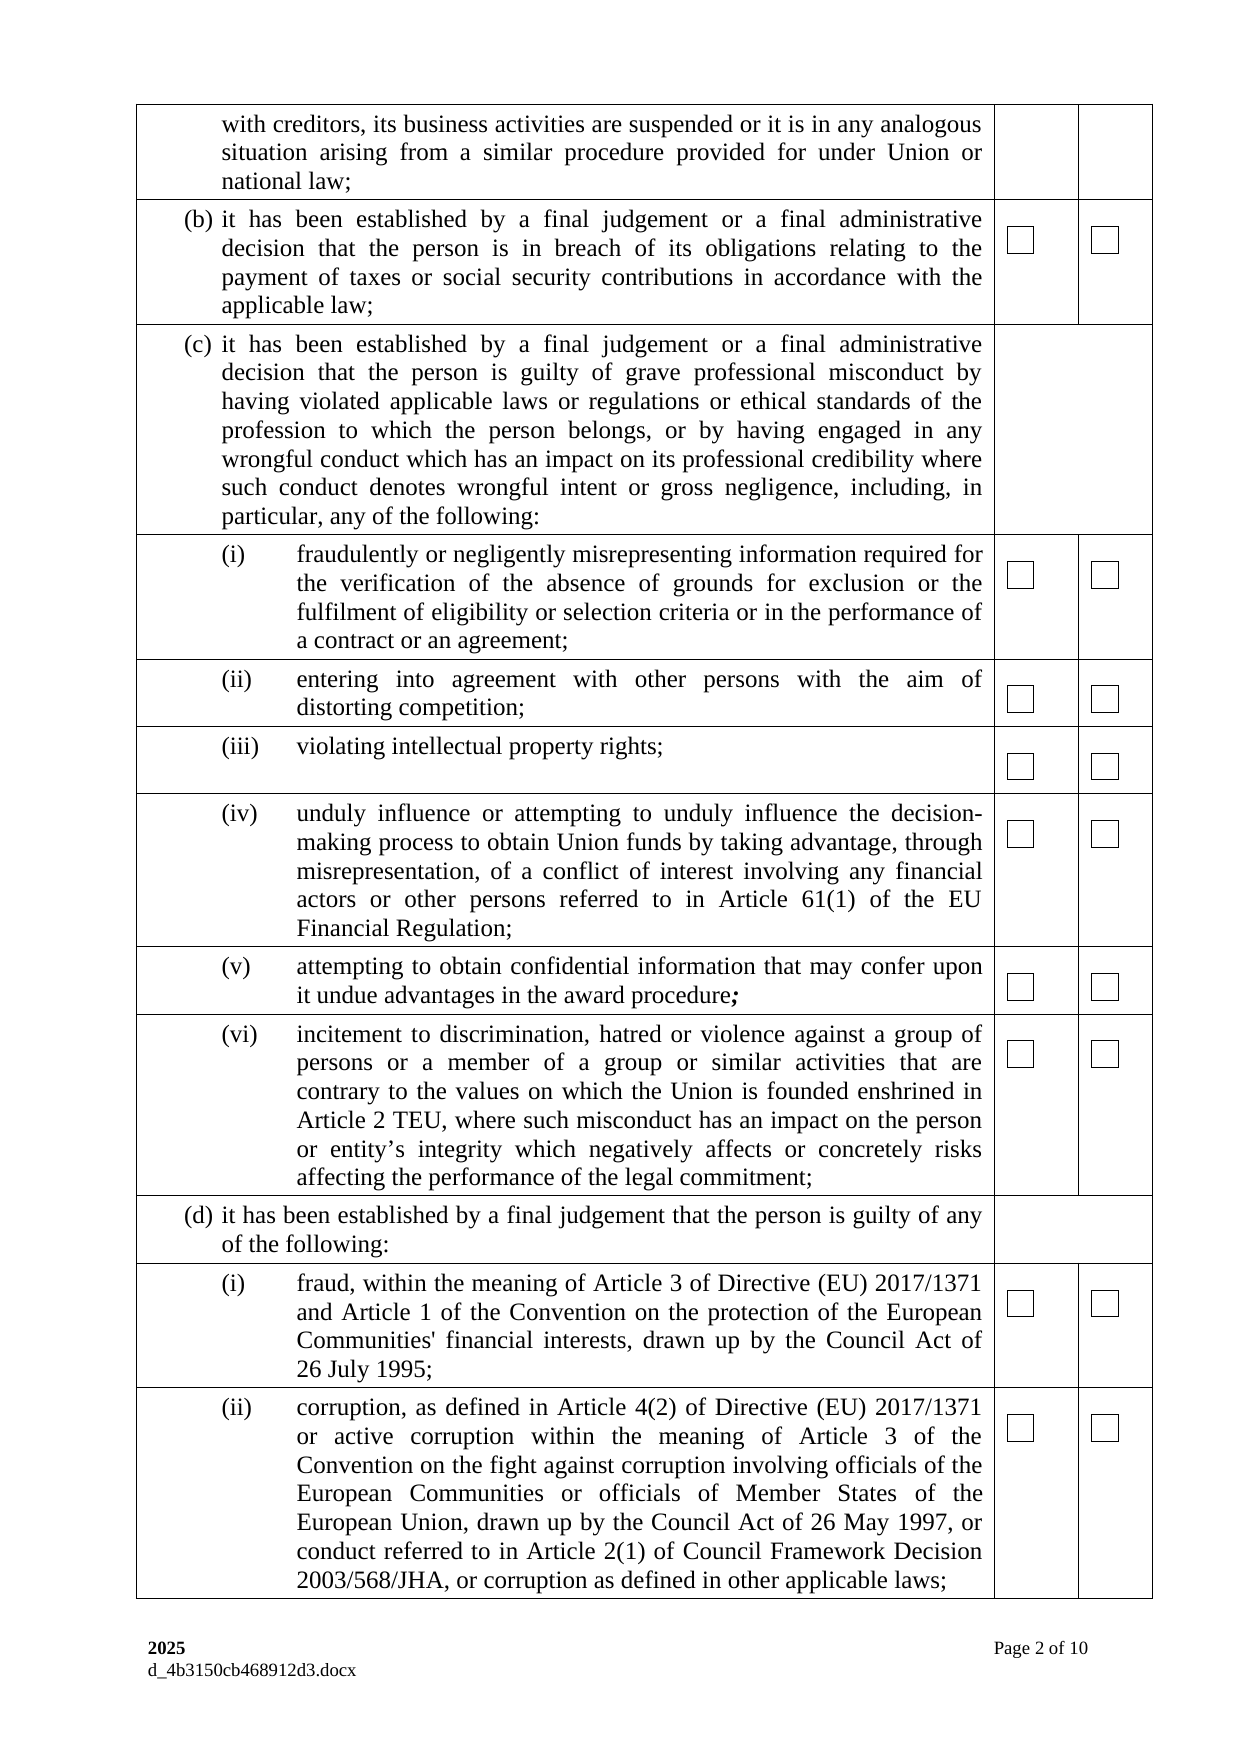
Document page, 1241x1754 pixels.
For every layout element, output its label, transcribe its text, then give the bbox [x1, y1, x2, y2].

table_cell [995, 947, 1078, 1013]
table_cell attempting to obtain confidential information that may confer upon it undue advantages in the award procedure; [137, 947, 994, 1013]
table_cell [995, 1196, 1152, 1263]
table_cell [995, 1015, 1078, 1195]
table_cell [1079, 200, 1152, 323]
table_cell [995, 727, 1078, 793]
table_cell fraud, within the meaning of Article 3 of Directive (EU) 2017/1371 and Article 1 of the Convention on the protection of the European Communities' financial interests, drawn up by the Council Act of 26 July 1995; [137, 1264, 994, 1387]
table_cell [1079, 105, 1152, 199]
table_cell it has been established by a final judgement or a final administrative decision that the person is in breach of its obligations relating to the payment of taxes or social security contributions in accordance with the applicable law; [137, 200, 994, 323]
table_cell incitement to discrimination, hatred or violence against a group of persons or a member of a group or similar activities that are contrary to the values on which the Union is founded enshrined in Article 2 TEU, where such misconduct has an impact on the person or entity’s integrity which negatively affects or concretely risks affecting the performance of the legal commitment; [137, 1015, 994, 1195]
table_cell [995, 200, 1078, 323]
table_cell [995, 535, 1078, 658]
table_cell entering into agreement with other persons with the aim of distorting competition; [137, 660, 994, 726]
table_cell [1079, 1388, 1152, 1598]
table_cell [1079, 660, 1152, 726]
table_cell [995, 105, 1078, 199]
table_cell fraudulently or negligently misrepresenting information required for the verification of the absence of grounds for exclusion or the fulfilment of eligibility or selection criteria or in the performance of a contract or an agreement; [137, 535, 994, 658]
table_cell corruption, as defined in Article 4(2) of Directive (EU) 2017/1371 or active corruption within the meaning of Article 3 of the Convention on the fight against corruption involving officials of the European Communities or officials of Member States of the European Union, drawn up by the Council Act of 26 May 1997, or conduct referred to in Article 2(1) of Council Framework Decision 2003/568/JHA, or corruption as defined in other applicable laws; [137, 1388, 994, 1598]
table_cell [995, 1264, 1078, 1387]
table_cell [1079, 535, 1152, 658]
table_cell [995, 660, 1078, 726]
table_cell [1079, 947, 1152, 1013]
table_cell [1079, 794, 1152, 946]
table_cell violating intellectual property rights; [137, 727, 994, 793]
table_cell [1079, 727, 1152, 793]
table_cell [995, 794, 1078, 946]
table_cell unduly influence or attempting to unduly influence the decision-making process to obtain Union funds by taking advantage, through misrepresentation, of a conflict of interest involving any financial actors or other persons referred to in Article 61(1) of the EU Financial Regulation; [137, 794, 994, 946]
table_cell it has been established by a final judgement that the person is guilty of any of the following: [137, 1196, 994, 1263]
table_cell it has been established by a final judgement or a final administrative decision that the person is guilty of grave professional misconduct by having violated applicable laws or regulations or ethical standards of the profession to which the person belongs, or by having engaged in any wrongful conduct which has an impact on its professional credibility where such conduct denotes wrongful intent or gross negligence, including, in particular, any of the following: [137, 325, 994, 534]
table_cell [1079, 1015, 1152, 1195]
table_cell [137, 105, 994, 199]
table_cell [995, 325, 1152, 534]
table_cell [1079, 1264, 1152, 1387]
table_cell [995, 1388, 1078, 1598]
